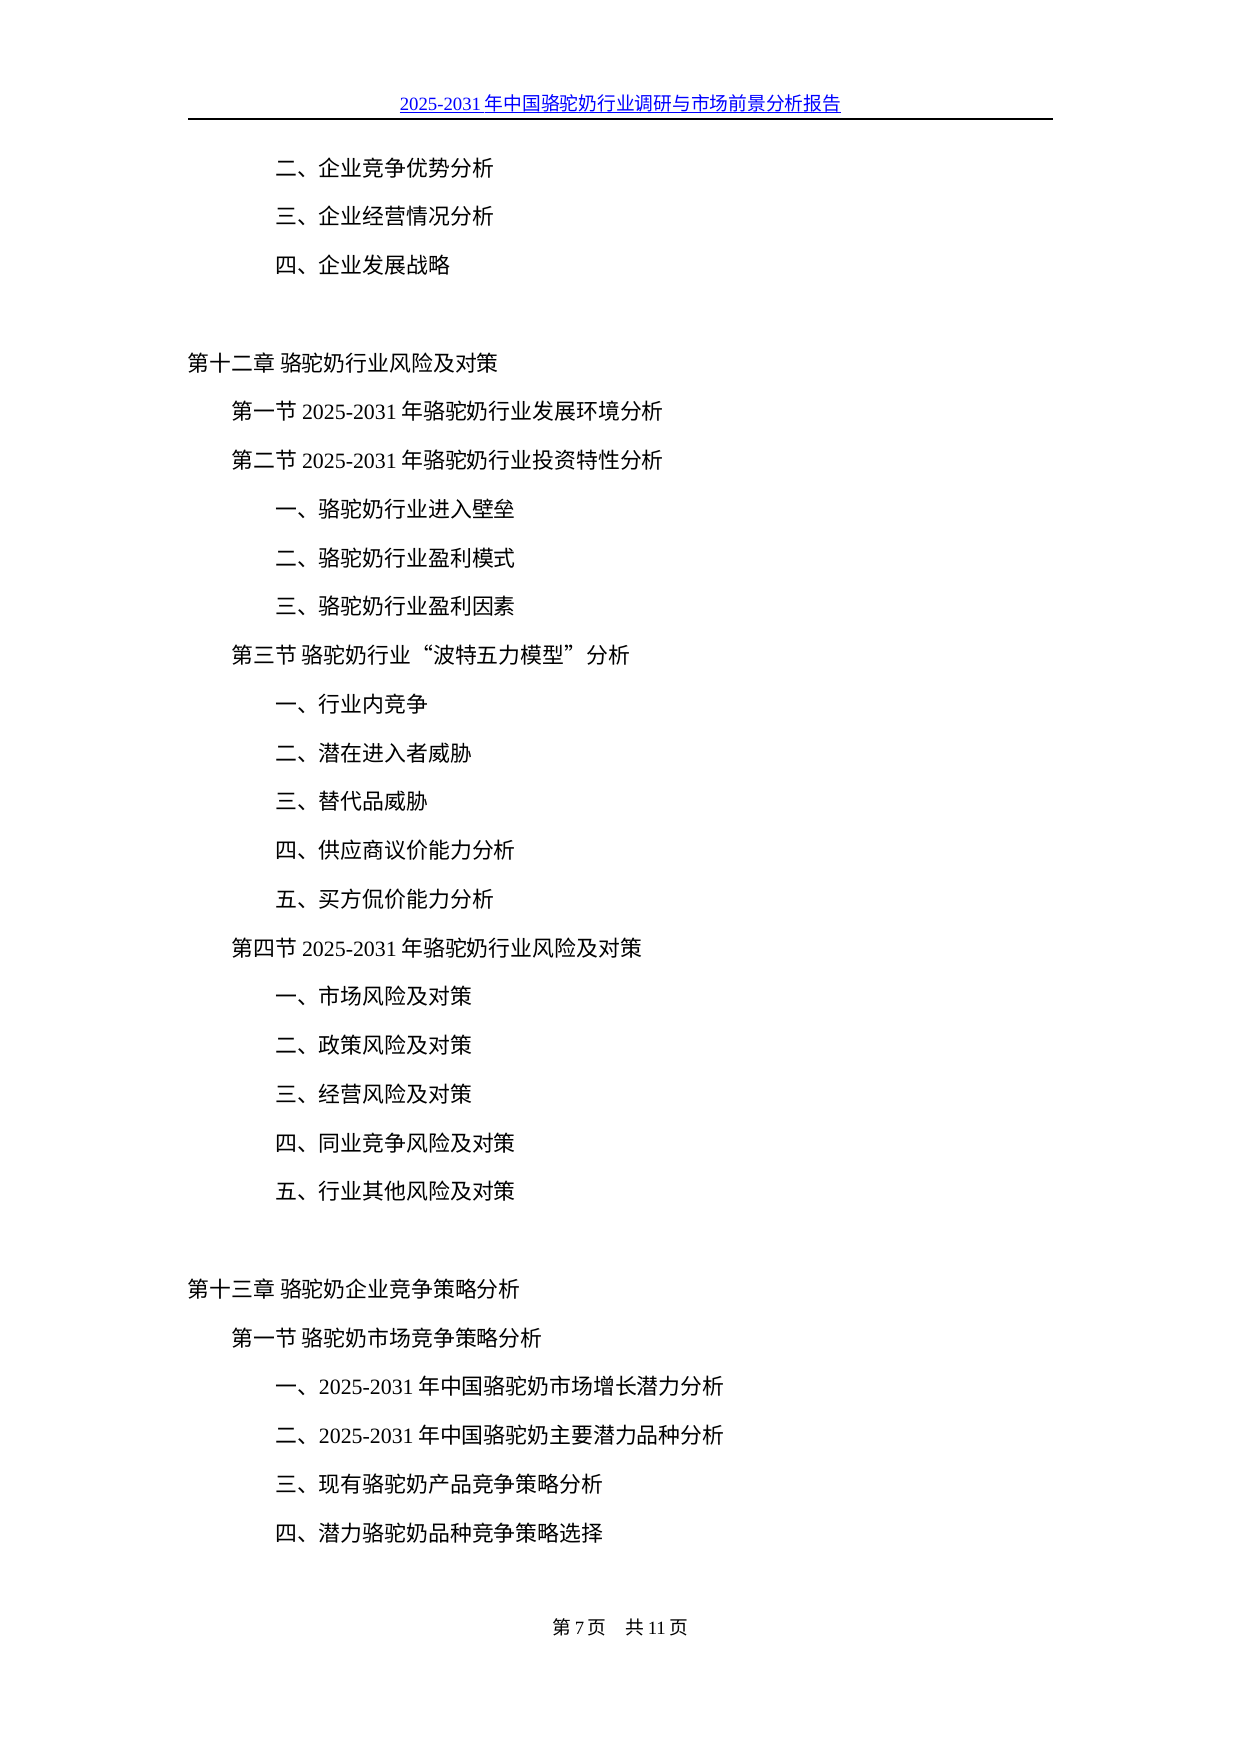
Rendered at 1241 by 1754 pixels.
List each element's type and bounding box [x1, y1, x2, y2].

text [187, 150, 1053, 1548]
